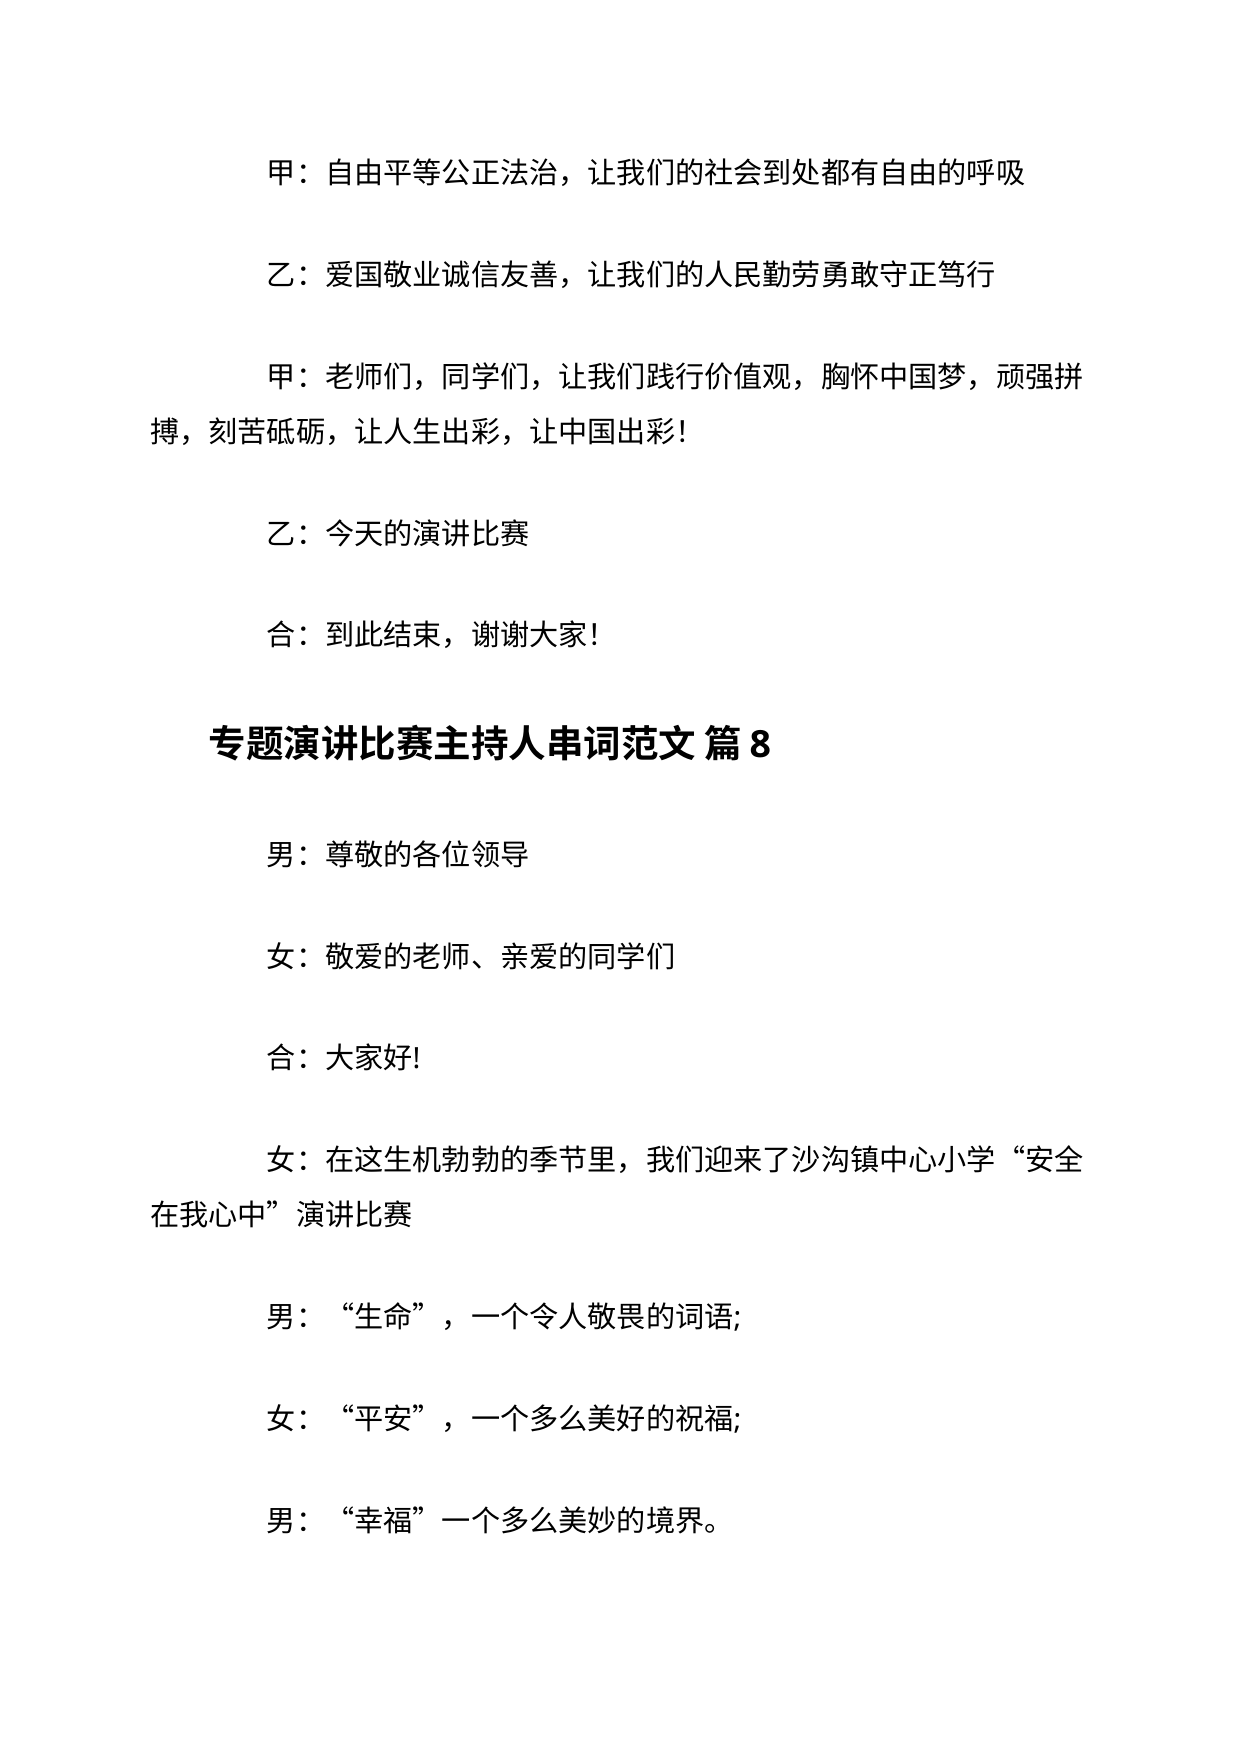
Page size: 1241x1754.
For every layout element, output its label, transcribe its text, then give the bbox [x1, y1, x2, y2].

text 男：“幸福”一个多么美妙的境界。 [150, 1497, 1090, 1540]
text 乙：今天的演讲比赛 [150, 510, 1090, 552]
text 合：大家好! [150, 1035, 1090, 1077]
text 女：“平安”，一个多么美好的祝福; [150, 1396, 1090, 1438]
text 甲：自由平等公正法治，让我们的社会到处都有自由的呼吸 [150, 150, 1090, 192]
text 男：尊敬的各位领导 [150, 831, 1090, 874]
text 女：在这生机勃勃的季节里，我们迎来了沙沟镇中心小学“安全在我心中”演讲比赛 [150, 1137, 1090, 1234]
text 甲：老师们，同学们，让我们践行价值观，胸怀中国梦，顽强拼搏，刻苦砥砺，让人生出彩，让中国出彩！ [150, 353, 1090, 451]
text 合：到此结束，谢谢大家！ [150, 612, 1090, 654]
text 专题演讲比赛主持人串词范文 篇8 [150, 714, 1090, 768]
text 男：“生命”，一个令人敬畏的词语; [150, 1293, 1090, 1336]
text 乙：爱国敬业诚信友善，让我们的人民勤劳勇敢守正笃行 [150, 252, 1090, 294]
text 女：敬爱的老师、亲爱的同学们 [150, 933, 1090, 975]
